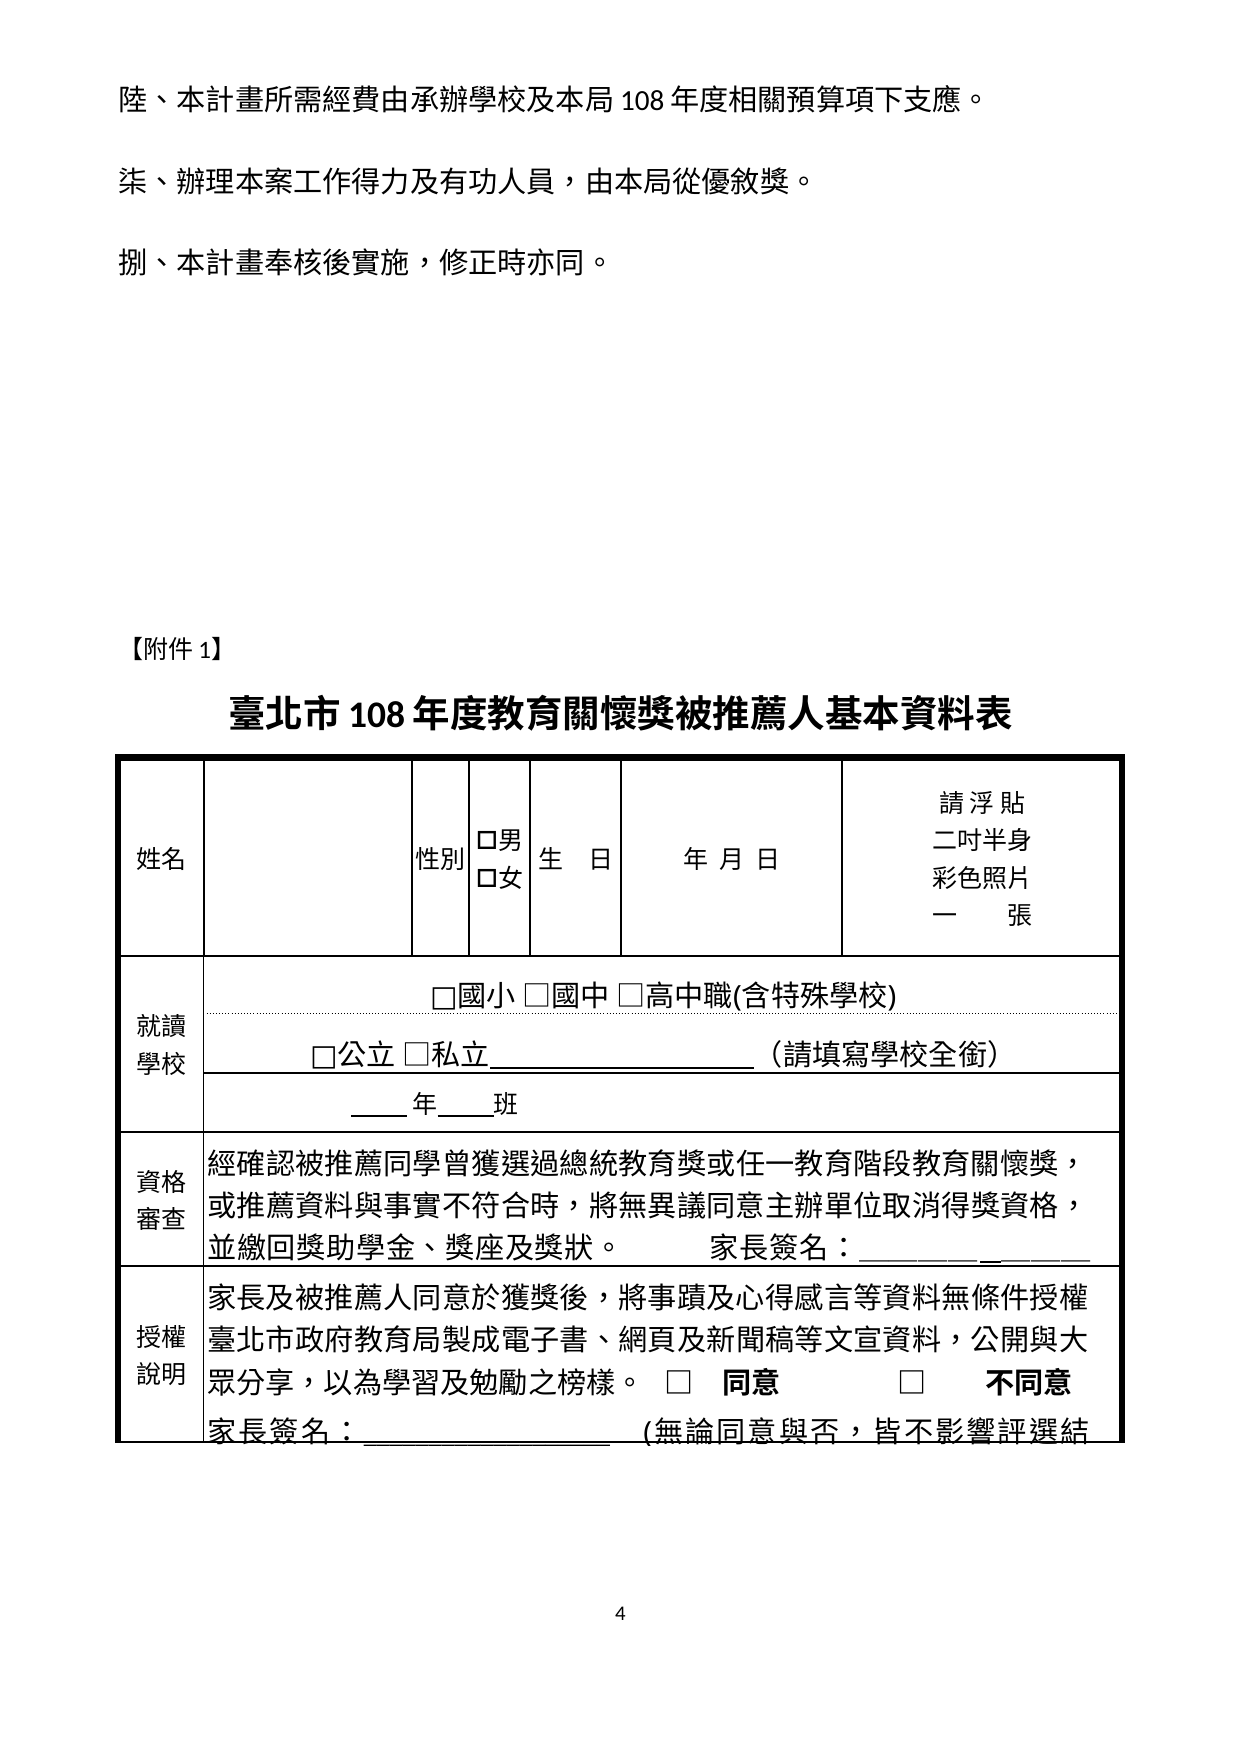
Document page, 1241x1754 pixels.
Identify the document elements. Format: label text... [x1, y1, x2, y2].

text 【附件1】 [118, 629, 1122, 667]
list 辦理本案工作得力及有功人員，由本局從優敘獎。 [118, 142, 1122, 217]
table_header 姓名 [121, 761, 203, 954]
table_header 請 浮 貼 二吋半身 彩色照片 一 張 [843, 761, 1119, 954]
table_cell 就讀 學校 [121, 957, 203, 1131]
table_header 年 月 日 [622, 761, 841, 954]
list 本計畫奉核後實施，修正時亦同。 [118, 223, 1122, 298]
table_cell 資格 審查 [121, 1133, 203, 1265]
table_cell 授權 說明 [121, 1267, 203, 1441]
table_cell 經確認被推薦同學曾獲選過總統教育獎或任一教育階段教育關懷獎，或推薦資料與事實不符合時，將無異議同意主辦單位取消得獎資格，並繳回獎助學金、獎座及獎狀。 家長簽名：＿＿＿＿ ＿＿＿＿ [204, 1133, 1119, 1265]
table_cell 年 班 [204, 1074, 1119, 1131]
list 本計畫所需經費由承辦學校及本局108年度相關預算項下支應。 [118, 61, 1122, 136]
text 臺北市108年度教育關懷獎被推薦人基本資料表 [118, 673, 1122, 748]
table_cell □公立 □私立 （請填寫學校全銜） [204, 1013, 1119, 1072]
table_header 性別 [413, 761, 468, 954]
table_cell □國小 □國中 □高中職(含特殊學校) [204, 957, 1119, 1013]
table_header [205, 761, 411, 954]
table_cell 家長及被推薦人同意於獲獎後，將事蹟及心得感言等資料無條件授權臺北市政府教育局製成電子書、網頁及新聞稿等文宣資料，公開與大眾分享，以為學習及勉勵之榜樣。 □ 同意 □ 不同意 家長簽名：___________________ (無論同意與否，皆不影響評選結果。) [204, 1267, 1119, 1441]
table_header 男 女 [470, 761, 529, 954]
table_header 生 日 [531, 761, 620, 954]
